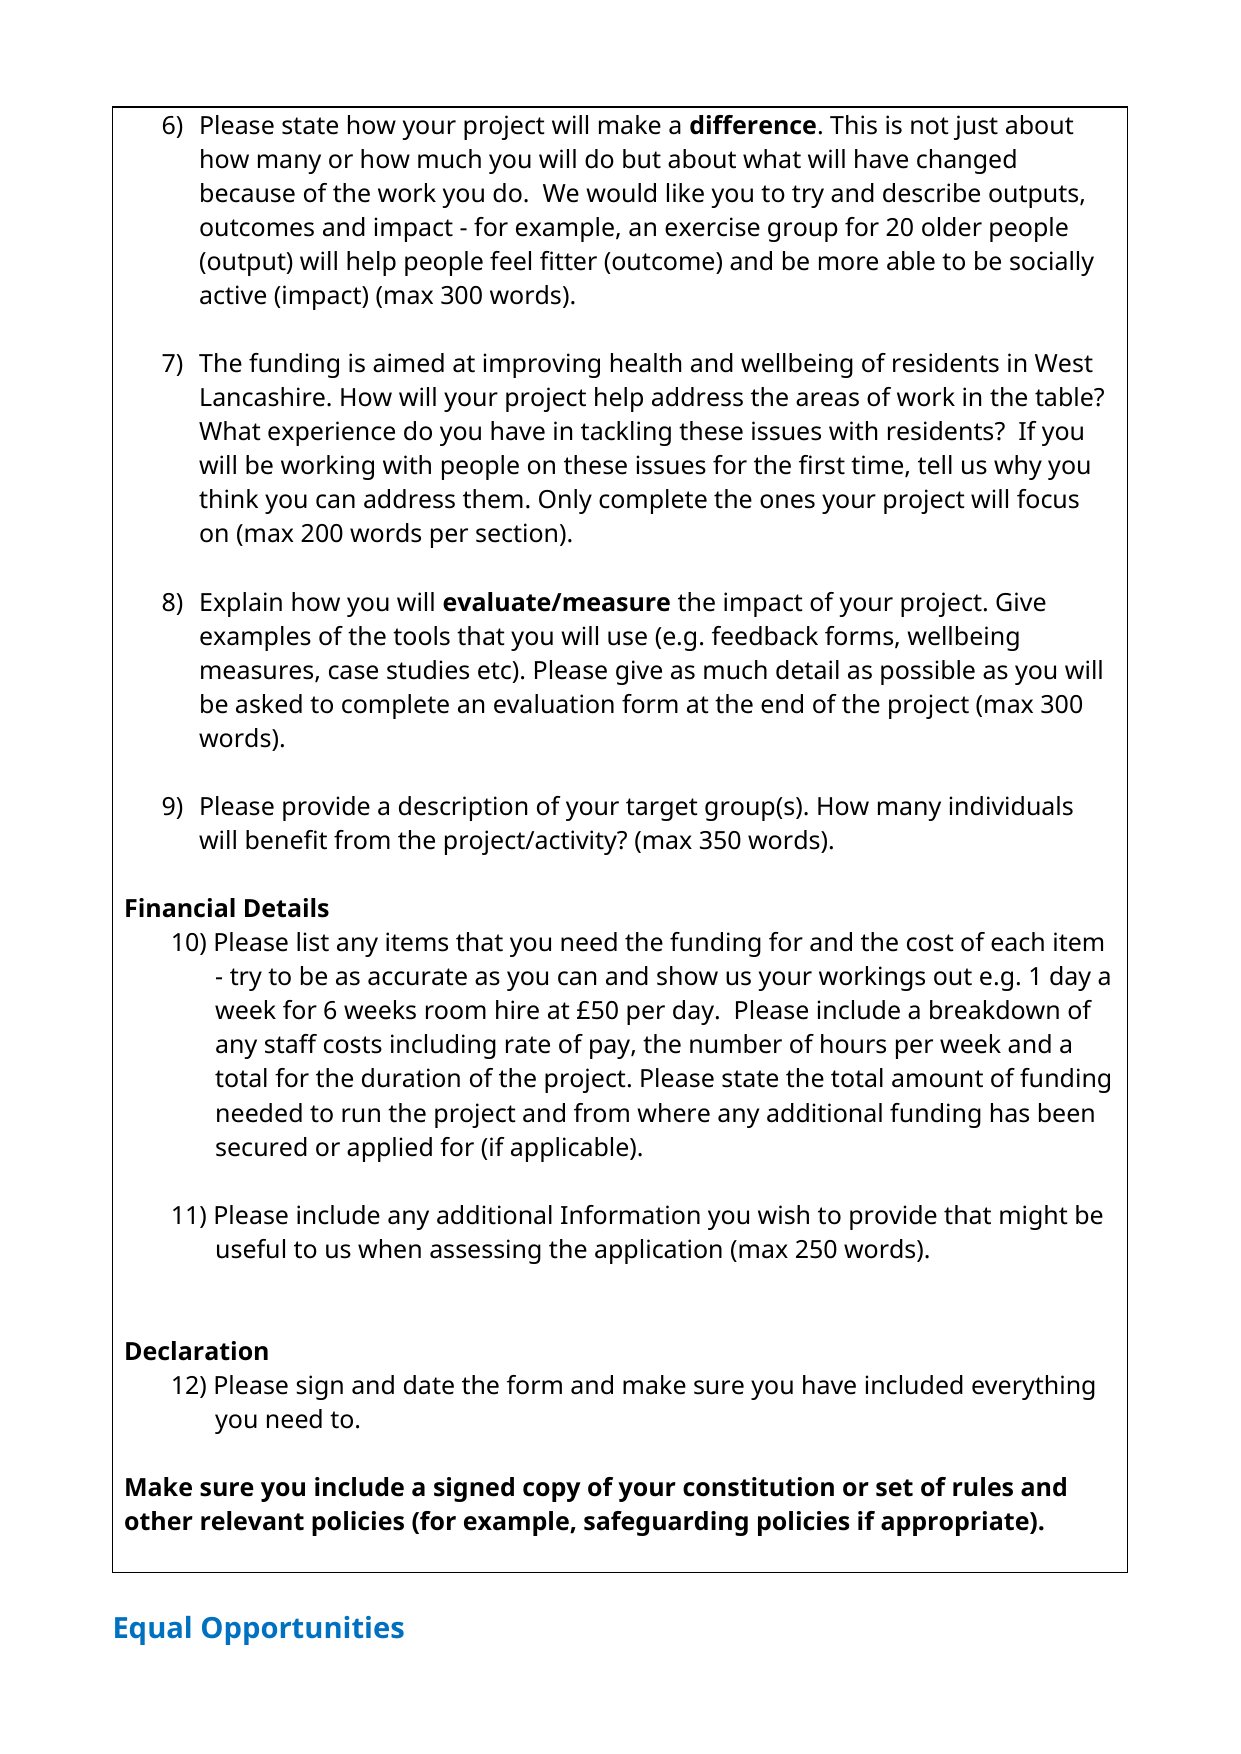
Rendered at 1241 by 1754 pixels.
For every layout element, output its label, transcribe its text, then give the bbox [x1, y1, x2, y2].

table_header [113, 108, 1127, 1572]
text Equal Opportunities [112, 1607, 1128, 1647]
